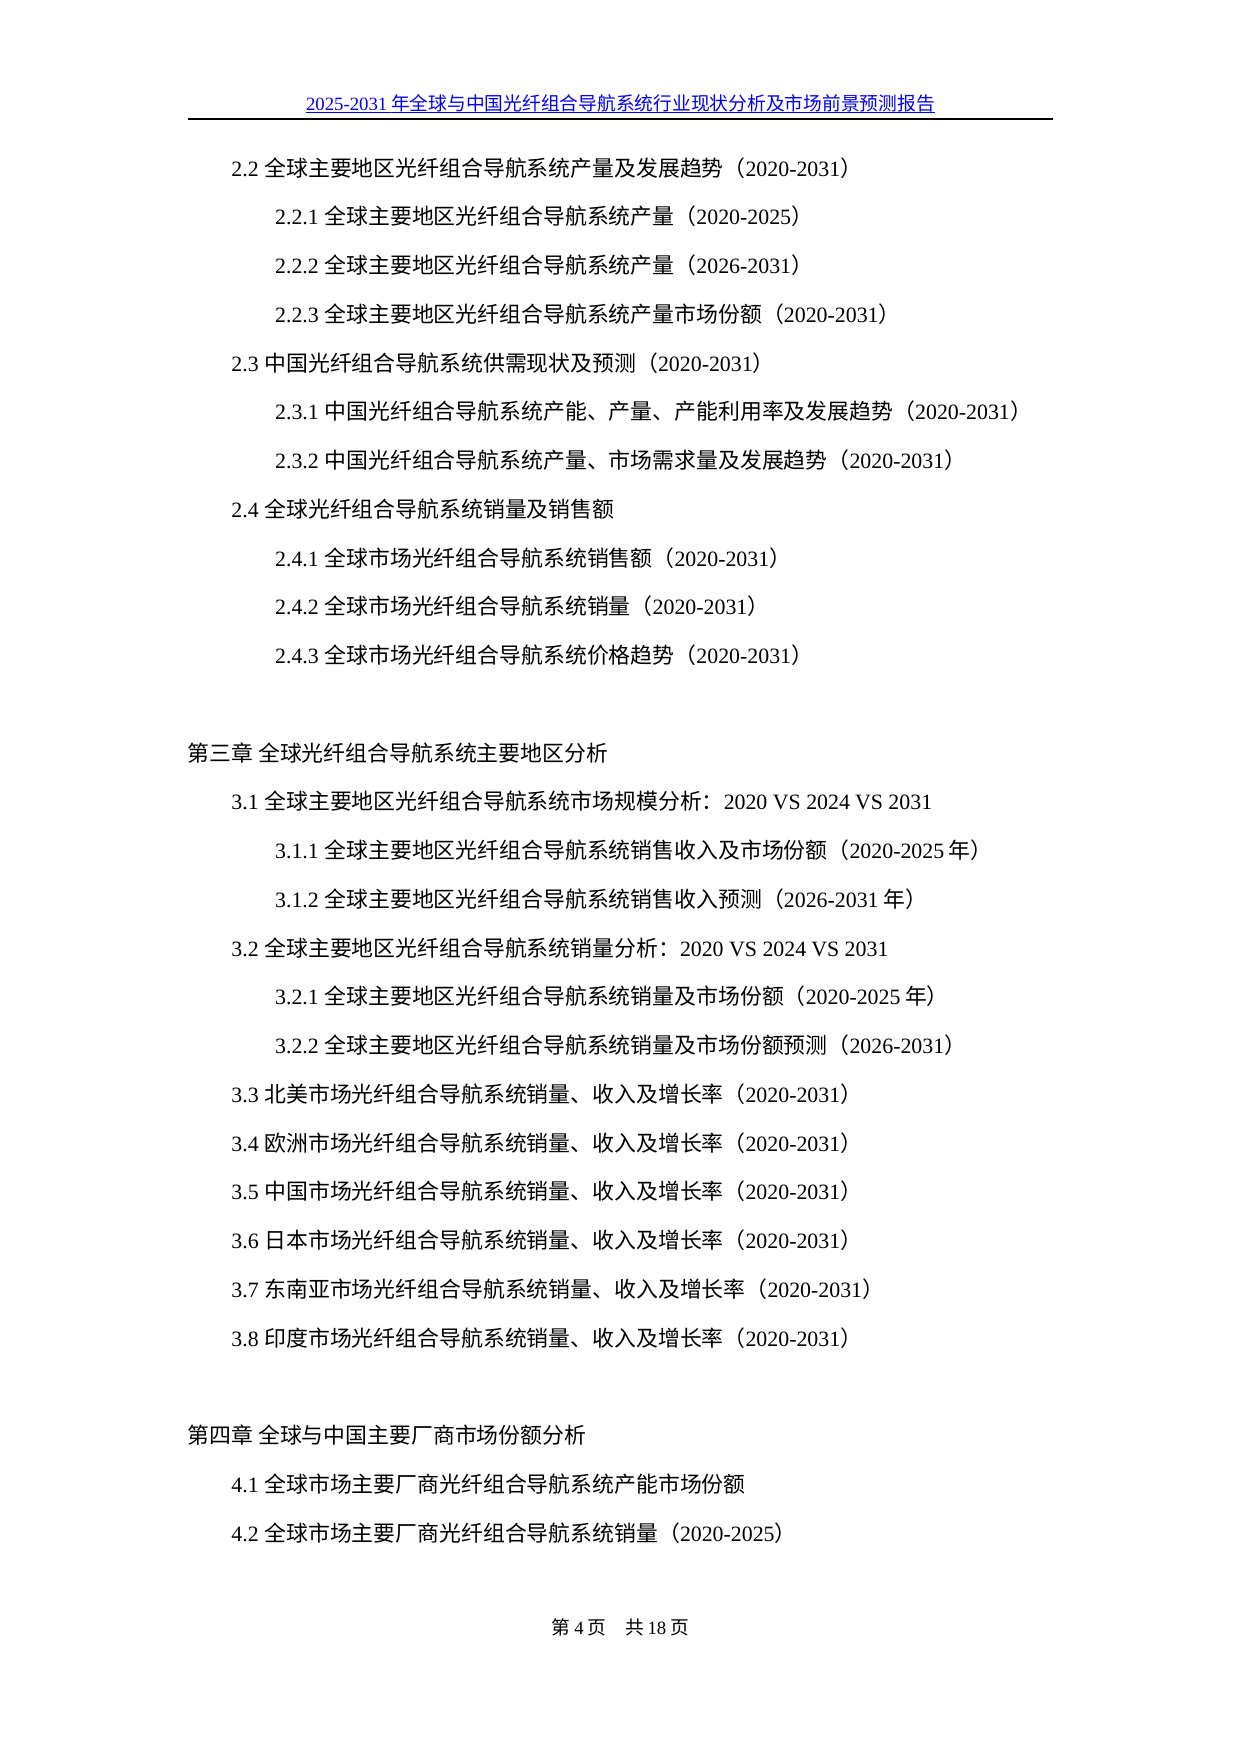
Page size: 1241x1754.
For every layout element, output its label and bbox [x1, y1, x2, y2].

text [187, 150, 1053, 1548]
